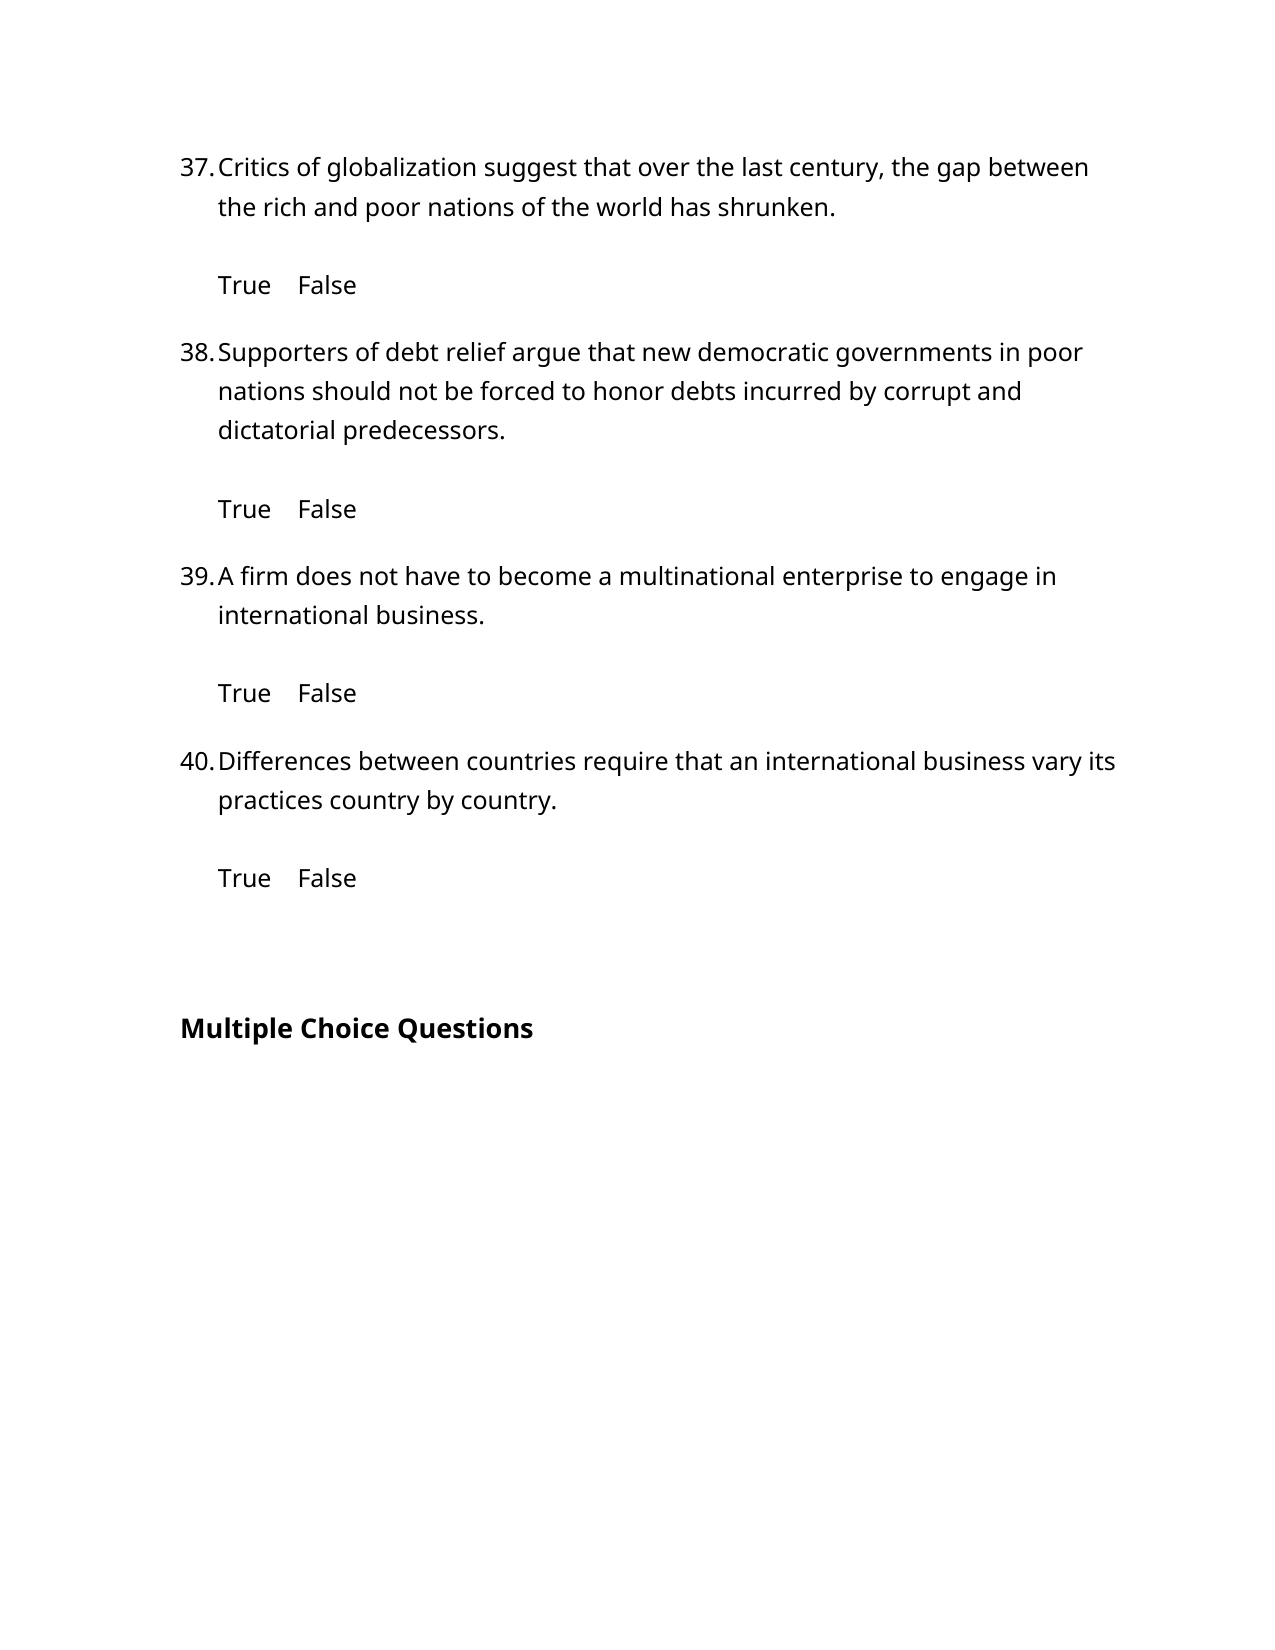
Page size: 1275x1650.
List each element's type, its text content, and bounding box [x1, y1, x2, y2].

table_header 37. [180, 150, 218, 305]
table_header Supporters of debt relief argue that new democratic governments in poor nations should not be forced to honor debts incurred by corrupt and dictatorial predecessors. True False [218, 335, 1125, 529]
table_header A firm does not have to become a multinational enterprise to engage in international business. True False [218, 559, 1125, 714]
table_header Differences between countries require that an international business vary its practices country by country. True False [218, 743, 1125, 899]
table_header 38. [180, 335, 218, 529]
table_header 39. [180, 559, 218, 714]
table_header Critics of globalization suggest that over the last century, the gap between the rich and poor nations of the world has shrunken. True False [218, 150, 1125, 305]
table_header 40. [180, 743, 218, 899]
text Multiple Choice Questions [180, 982, 1125, 1088]
